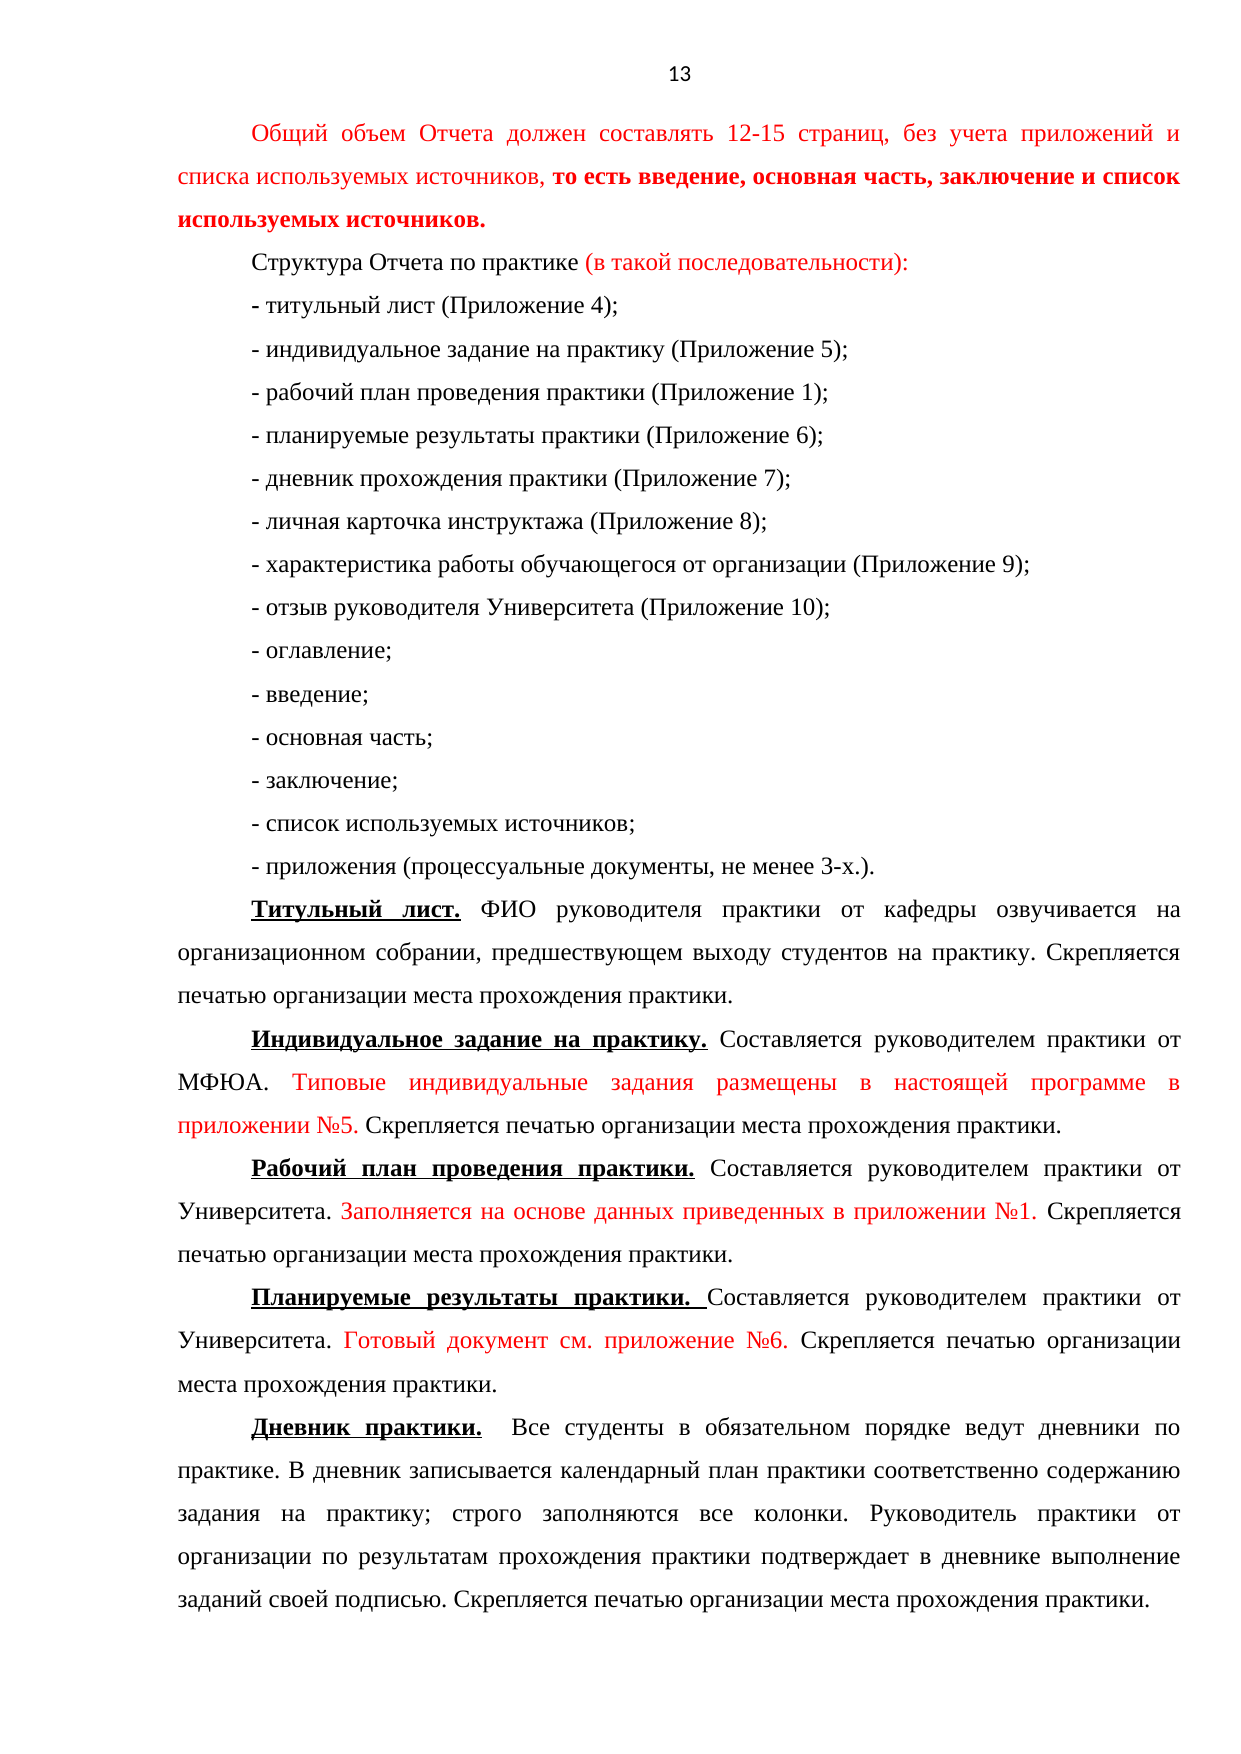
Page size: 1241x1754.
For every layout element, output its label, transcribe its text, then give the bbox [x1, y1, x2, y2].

text - личная карточка инструктажа (Приложение 8); [177, 506, 1181, 535]
text Дневник практики. Все студенты в обязательном порядке ведут дневники по практике. В дневник записывается календарный план практики соответственно содержанию задания на практику; строго заполняются все колонки. Руководитель практики от организации по результатам прохождения практики подтверждает в дневнике выполнение заданий своей подписью. Скрепляется печатью организации места прохождения практики. [177, 1412, 1181, 1613]
text - планируемые результаты практики (Приложение 6); [177, 420, 1181, 449]
text - введение; [177, 679, 1181, 707]
text - отзыв руководителя Университета (Приложение 10); [177, 592, 1181, 621]
text - характеристика работы обучающегося от организации (Приложение 9); [177, 549, 1181, 578]
text Структура Отчета по практике (в такой последовательности): [177, 247, 1181, 276]
text - приложения (процессуальные документы, не менее 3-х.). [177, 851, 1181, 880]
text Общий объем Отчета должен составлять 12-15 страниц, без учета приложений и списка используемых источников, то есть введение, основная часть, заключение и список используемых источников. [177, 118, 1181, 233]
text - основная часть; [177, 722, 1181, 751]
text - список используемых источников; [177, 808, 1181, 837]
text - дневник прохождения практики (Приложение 7); [177, 463, 1181, 492]
text - титульный лист (Приложение 4); [177, 291, 1181, 319]
text Рабочий план проведения практики. Составляется руководителем практики от Университета. Заполняется на основе данных приведенных в приложении №1. Скрепляется печатью организации места прохождения практики. [177, 1153, 1181, 1268]
text Индивидуальное задание на практику. Составляется руководителем практики от МФЮА. Типовые индивидуальные задания размещены в настоящей программе в приложении №5. Скрепляется печатью организации места прохождения практики. [177, 1024, 1181, 1139]
text - оглавление; [177, 636, 1181, 664]
text - рабочий план проведения практики (Приложение 1); [177, 377, 1181, 406]
text - индивидуальное задание на практику (Приложение 5); [177, 334, 1181, 362]
text Планируемые результаты практики. Составляется руководителем практики от Университета. Готовый документ см. приложение №6. Скрепляется печатью организации места прохождения практики. [177, 1282, 1181, 1397]
text - заключение; [177, 765, 1181, 794]
text Титульный лист. ФИО руководителя практики от кафедры озвучивается на организационном собрании, предшествующем выходу студентов на практику. Скрепляется печатью организации места прохождения практики. [177, 894, 1181, 1009]
